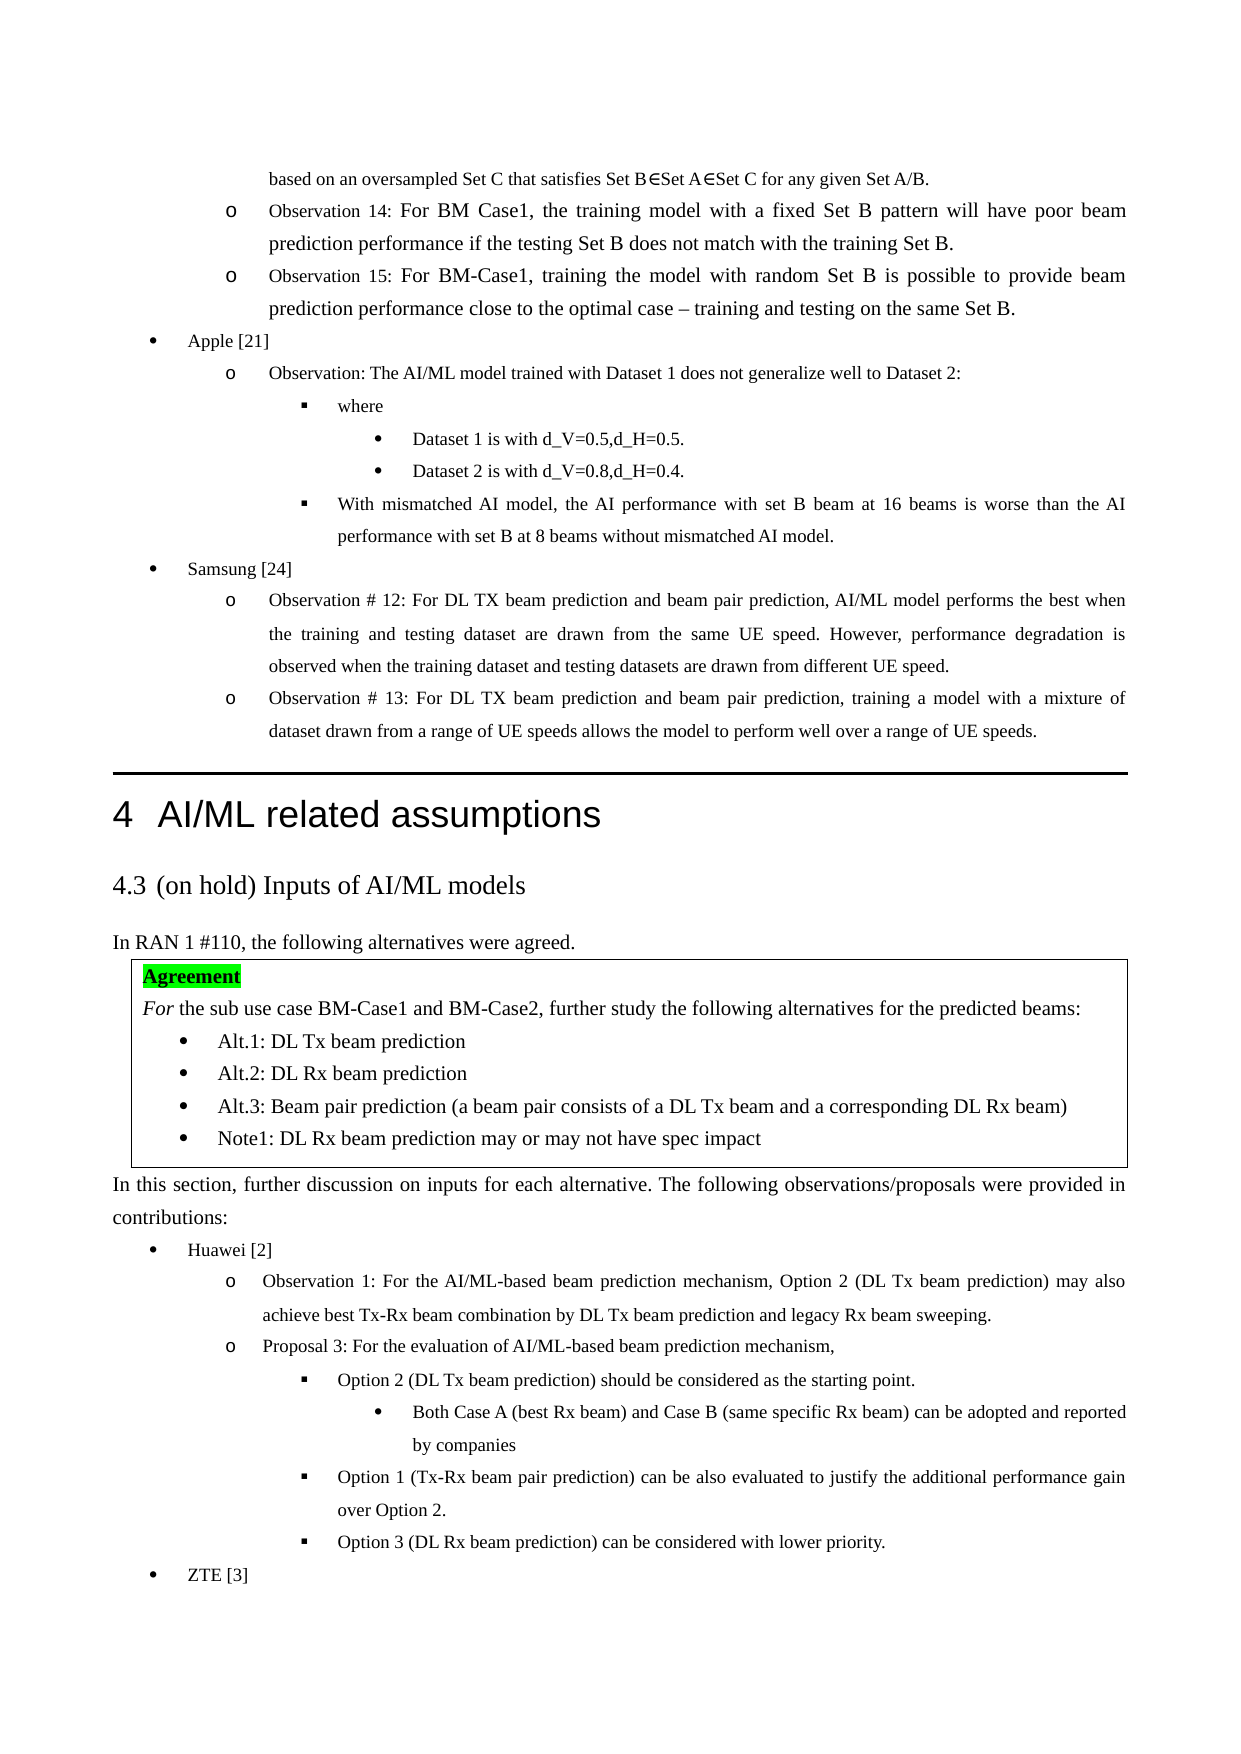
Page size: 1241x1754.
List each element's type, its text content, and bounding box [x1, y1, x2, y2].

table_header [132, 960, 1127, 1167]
list ZTE [3] [150, 1558, 1128, 1591]
list Observation 1: For the AI/ML-based beam prediction mechanism, Option 2 (DL Tx beam prediction) may also achieve best Tx-Rx beam combination by DL Tx beam prediction and legacy Rx beam sweeping. [225, 1266, 1128, 1331]
list Observation: The AI/ML model trained with Dataset 1 does not generalize well to Dataset 2: [225, 357, 1128, 389]
list Dataset 1 is with d_V=0.5,d_H=0.5. [375, 422, 1128, 454]
subtitle (on hold) Inputs of AI/ML models [112, 868, 1128, 901]
list Observation 15: For BM-Case1, training the model with random Set B is possible to provide beam prediction performance close to the optimal case – training and testing on the same Set B. [225, 259, 1128, 324]
text In this section, further discussion on inputs for each alternative. The following observations/proposals were provided in contributions: [112, 1168, 1128, 1233]
text In RAN 1 #110, the following alternatives were agreed. [112, 926, 1128, 958]
list Observation 14: For BM Case1, the training model with a fixed Set B pattern will have poor beam prediction performance if the testing Set B does not match with the training Set B. [225, 194, 1128, 259]
list Option 3 (DL Rx beam prediction) can be considered with lower priority. [300, 1526, 1128, 1558]
list Dataset 2 is with d_V=0.8,d_H=0.4. [375, 454, 1128, 487]
list Samsung [24] [150, 552, 1128, 584]
list Huawei [2] [150, 1233, 1128, 1266]
list Option 2 (DL Tx beam prediction) should be considered as the starting point. [300, 1363, 1128, 1396]
list Observation # 13: For DL TX beam prediction and beam pair prediction, training a model with a mixture of dataset drawn from a range of UE speeds allows the model to perform well over a range of UE speeds. [225, 682, 1128, 747]
list Observation # 12: For DL TX beam prediction and beam pair prediction, AI/ML model performs the best when the training and testing dataset are drawn from the same UE speed. However, performance degradation is observed when the training dataset and testing datasets are drawn from different UE speed. [225, 584, 1128, 682]
subtitle AI/ML related assumptions [112, 773, 1128, 846]
list With mismatched AI model, the AI performance with set B beam at 16 beams is worse than the AI performance with set B at 8 beams without mismatched AI model. [300, 487, 1128, 552]
list Option 1 (Tx-Rx beam pair prediction) can be also evaluated to justify the additional performance gain over Option 2. [300, 1461, 1128, 1526]
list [225, 162, 1128, 194]
list Apple [21] [150, 324, 1128, 357]
list Both Case A (best Rx beam) and Case B (same specific Rx beam) can be adopted and reported by companies [375, 1396, 1128, 1461]
list where [300, 389, 1128, 422]
